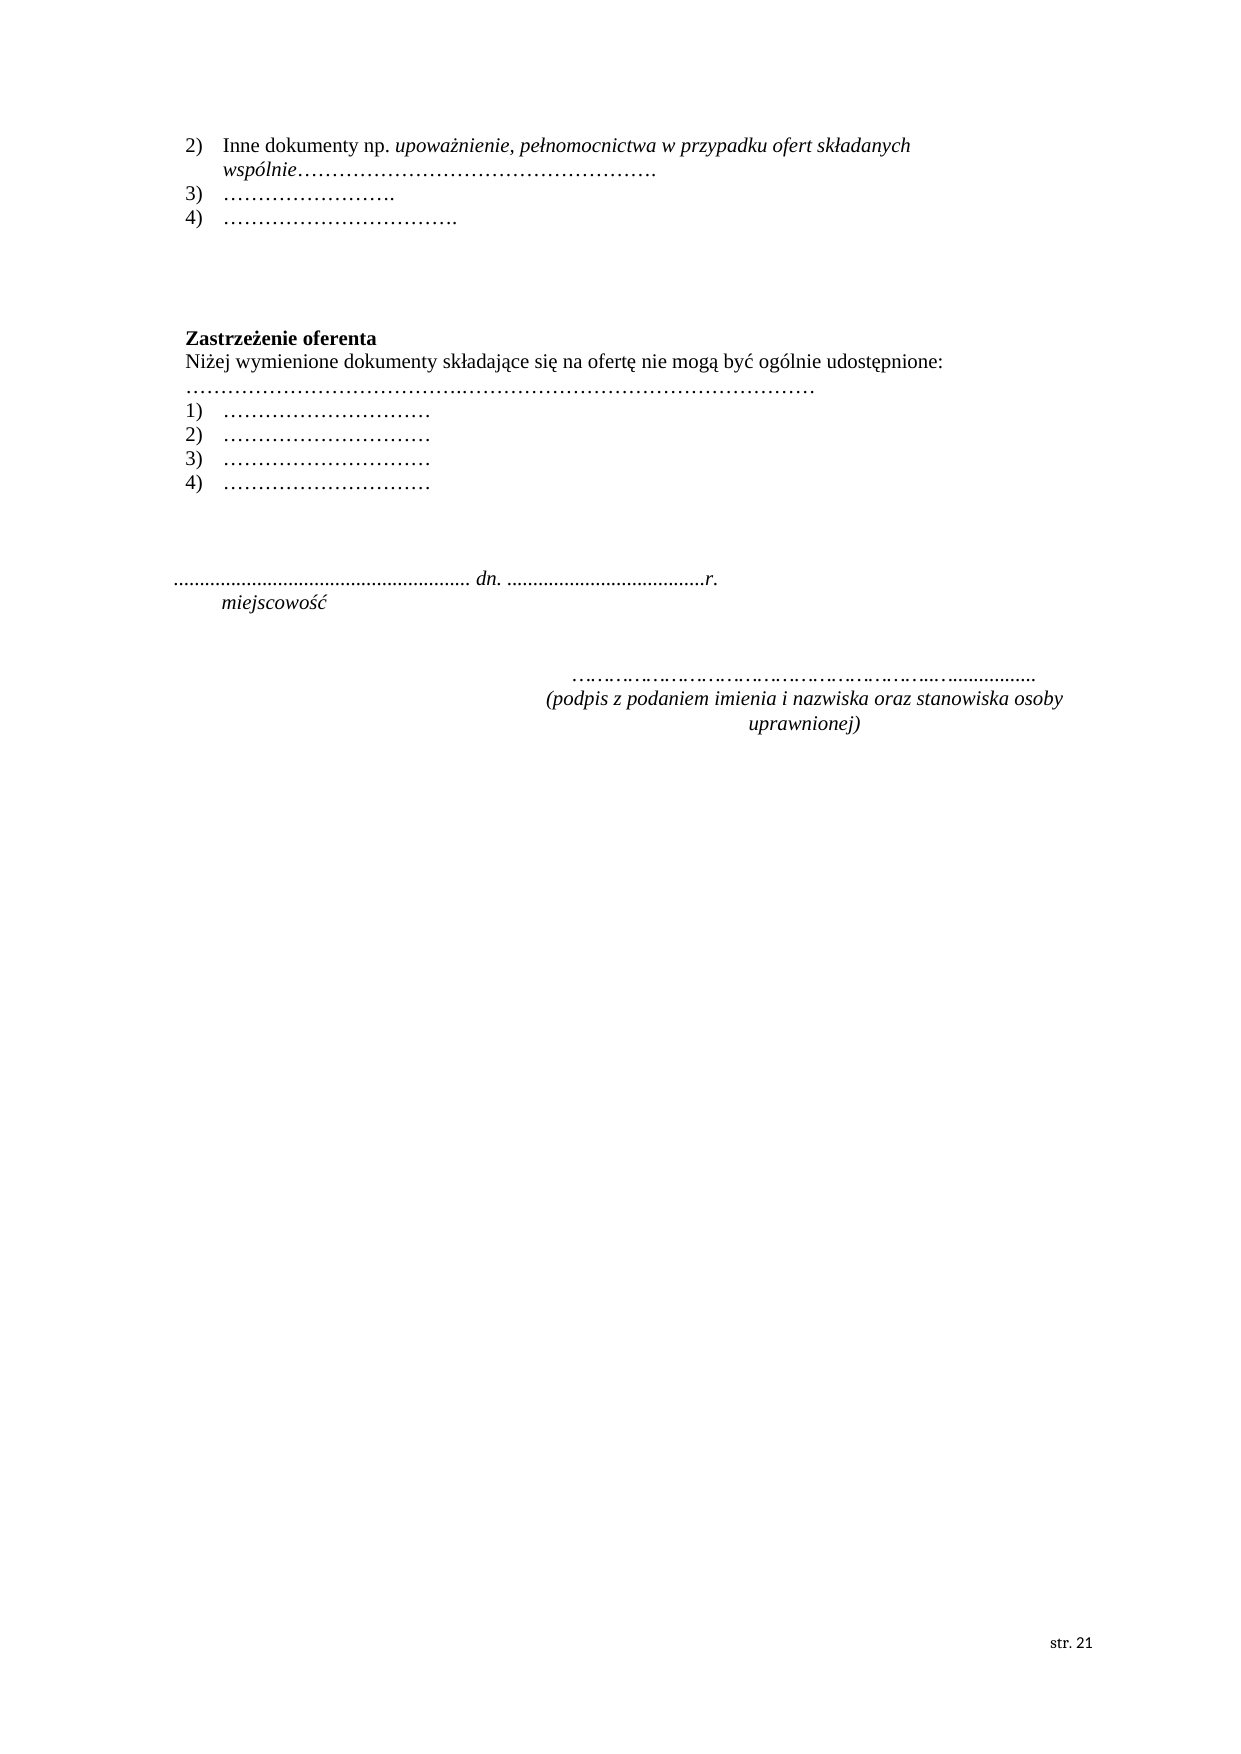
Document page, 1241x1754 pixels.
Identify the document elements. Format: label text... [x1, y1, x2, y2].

list ……………………………. [185, 205, 1093, 229]
text …………………………………………………..…................ [516, 662, 1093, 686]
text miejscowość [148, 590, 1093, 614]
text ......................................................... dn. ......................................r. [148, 566, 1093, 590]
list ………………………… [185, 398, 1093, 422]
text Zastrzeżenie oferenta [185, 325, 1093, 349]
list Inne dokumenty np. upoważnienie, pełnomocnictwa w przypadku ofert składanych wspólnie……………………………………………. [185, 133, 1093, 181]
list ………………………… [185, 446, 1093, 470]
list ………………………… [185, 422, 1093, 446]
list ……………………. [185, 181, 1093, 205]
text (podpis z podaniem imienia i nazwiska oraz stanowiska osoby uprawnionej) [516, 686, 1093, 734]
list ………………………… [185, 470, 1093, 494]
text Niżej wymienione dokumenty składające się na ofertę nie mogą być ogólnie udostępnione: ………………………………….…………………………………………… [185, 349, 1093, 398]
